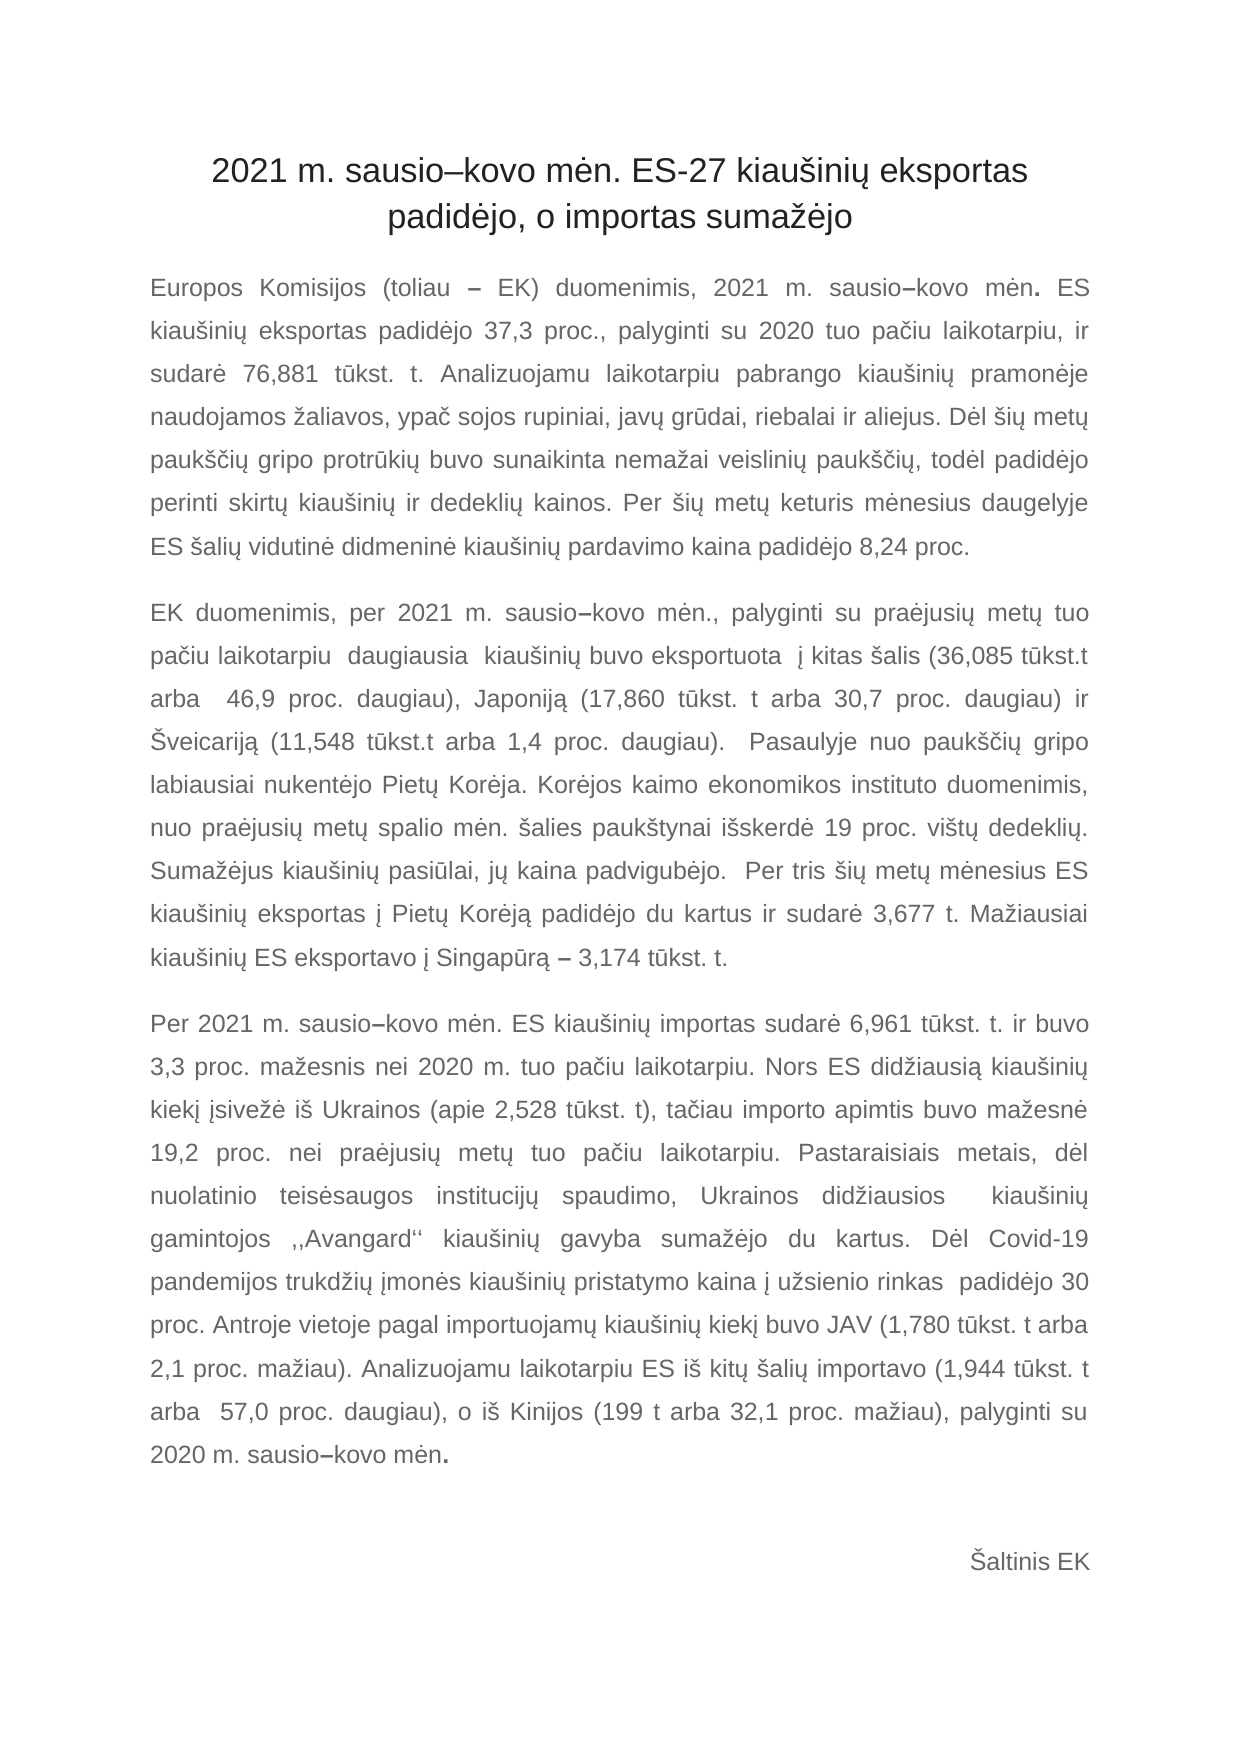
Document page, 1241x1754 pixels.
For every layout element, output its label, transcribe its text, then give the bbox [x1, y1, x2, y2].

text Šaltinis EK [150, 1506, 1090, 1575]
text EK duomenimis, per 2021 m. sausio–kovo mėn., palyginti su praėjusių metų tuo pačiu laikotarpiu daugiausia kiaušinių buvo eksportuota į kitas šalis (36,085 tūkst.t arba 46,9 proc. daugiau), Japoniją (17,860 tūkst. t arba 30,7 proc. daugiau) ir Šveicariją (11,548 tūkst.t arba 1,4 proc. daugiau). Pasaulyje nuo paukščių gripo labiausiai nukentėjo Pietų Korėja. Korėjos kaimo ekonomikos instituto duomenimis, nuo praėjusių metų spalio mėn. šalies paukštynai išskerdė 19 proc. vištų dedeklių. Sumažėjus kiaušinių pasiūlai, jų kaina padvigubėjo. Per tris šių metų mėnesius ES kiaušinių eksportas į Pietų Korėją padidėjo du kartus ir sudarė 3,677 t. Mažiausiai kiaušinių ES eksportavo į Singapūrą – 3,174 tūkst. t. [150, 597, 1090, 971]
text Europos Komisijos (toliau – EK) duomenimis, 2021 m. sausio–kovo mėn. ES kiaušinių eksportas padidėjo 37,3 proc., palyginti su 2020 tuo pačiu laikotarpiu, ir sudarė 76,881 tūkst. t. Analizuojamu laikotarpiu pabrango kiaušinių pramonėje naudojamos žaliavos, ypač sojos rupiniai, javų grūdai, riebalai ir aliejus. Dėl šių metų paukščių gripo protrūkių buvo sunaikinta nemažai veislinių paukščių, todėl padidėjo perinti skirtų kiaušinių ir dedeklių kainos. Per šių metų keturis mėnesius daugelyje ES šalių vidutinė didmeninė kiaušinių pardavimo kaina padidėjo 8,24 proc. [150, 273, 1090, 560]
text Per 2021 m. sausio–kovo mėn. ES kiaušinių importas sudarė 6,961 tūkst. t. ir buvo 3,3 proc. mažesnis nei 2020 m. tuo pačiu laikotarpiu. Nors ES didžiausią kiaušinių kiekį įsivežė iš Ukrainos (apie 2,528 tūkst. t), tačiau importo apimtis buvo mažesnė 19,2 proc. nei praėjusių metų tuo pačiu laikotarpiu. Pastaraisiais metais, dėl nuolatinio teisėsaugos institucijų spaudimo, Ukrainos didžiausios kiaušinių gamintojos ,,Avangard‘‘ kiaušinių gavyba sumažėjo du kartus. Dėl Covid-19 pandemijos trukdžių įmonės kiaušinių pristatymo kaina į užsienio rinkas padidėjo 30 proc. Antroje vietoje pagal importuojamų kiaušinių kiekį buvo JAV (1,780 tūkst. t arba 2,1 proc. mažiau). Analizuojamu laikotarpiu ES iš kitų šalių importavo (1,944 tūkst. t arba 57,0 proc. daugiau), o iš Kinijos (199 t arba 32,1 proc. mažiau), palyginti su 2020 m. sausio–kovo mėn. [150, 1008, 1090, 1468]
subtitle 2021 m. sausio–kovo mėn. ES-27 kiaušinių eksportas padidėjo, o importas sumažėjo [150, 150, 1090, 236]
